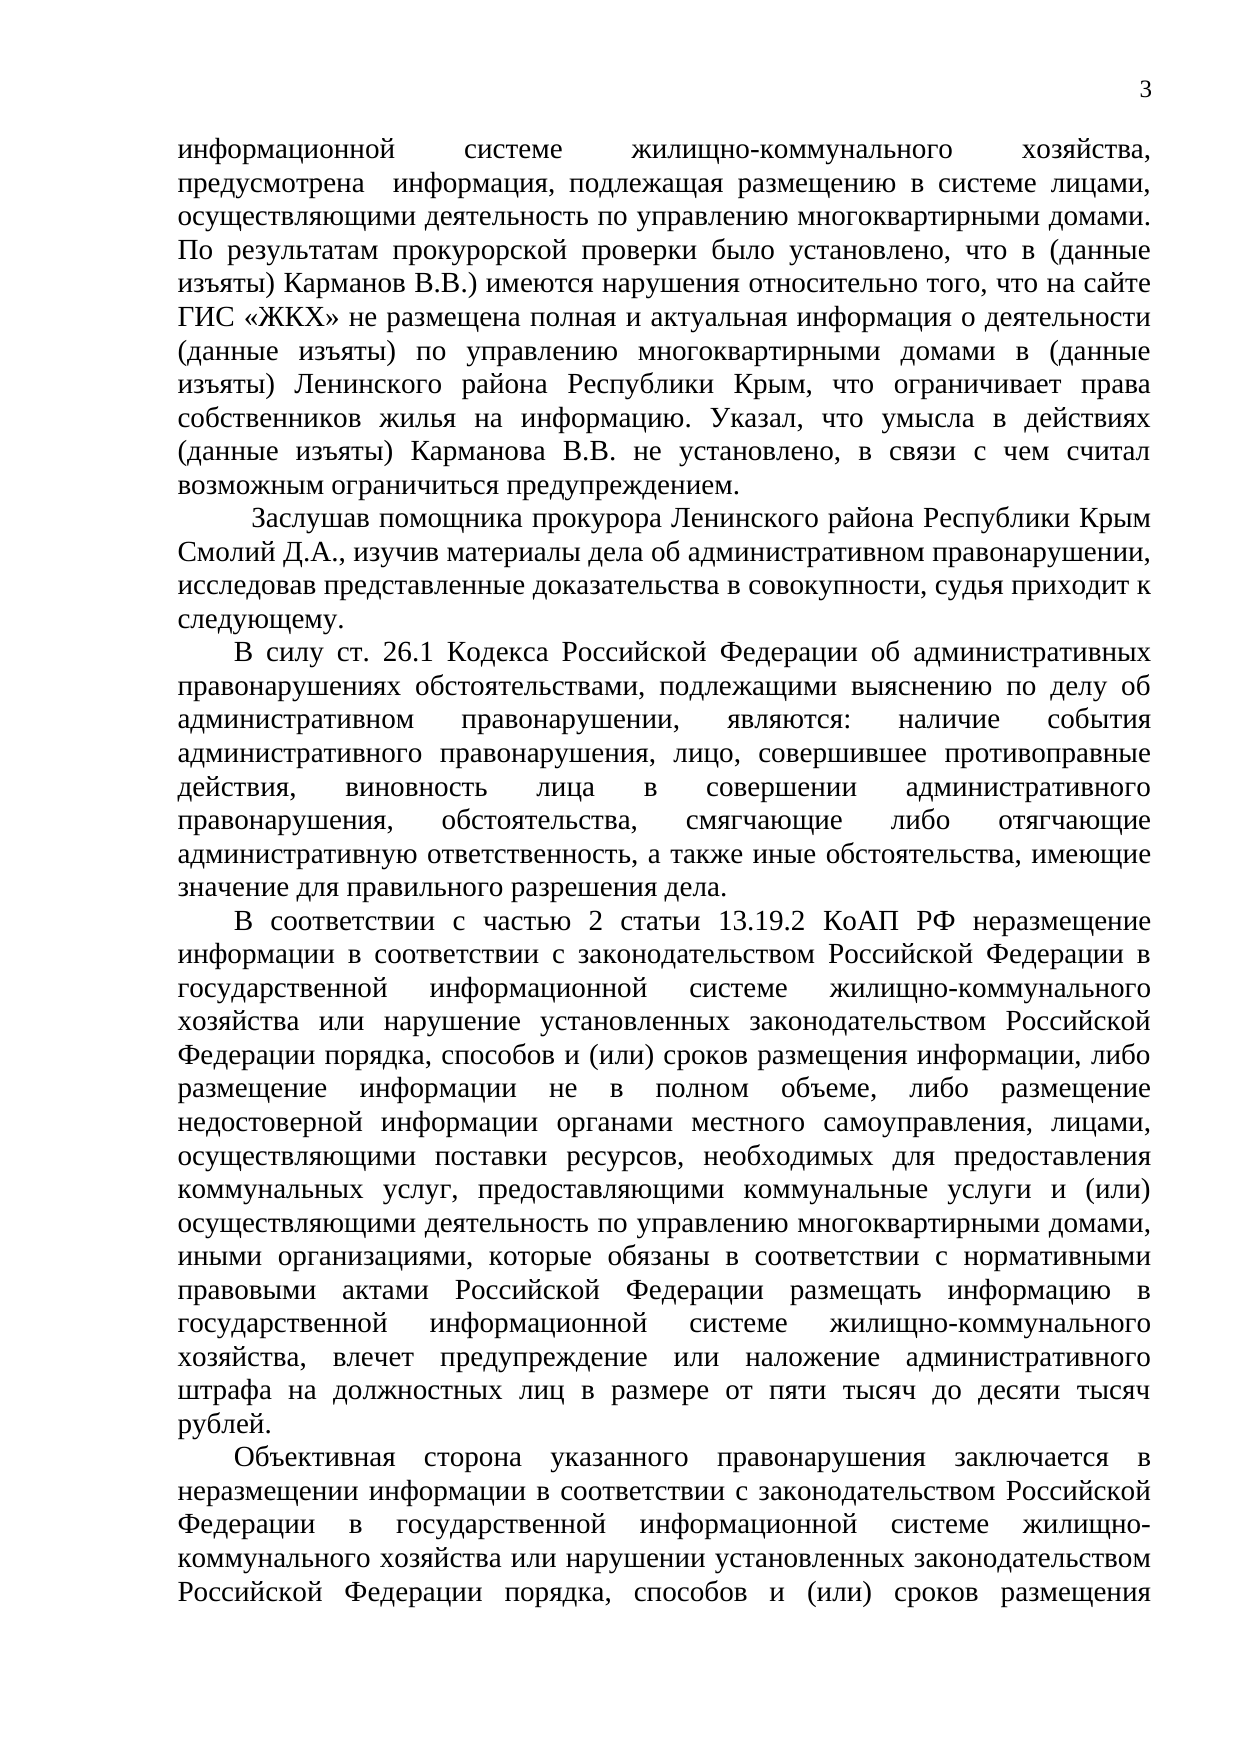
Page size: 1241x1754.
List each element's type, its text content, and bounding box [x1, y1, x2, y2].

text В соответствии с частью 2 статьи 13.19.2 КоАП РФ неразмещение информации в соответствии с законодательством Российской Федерации в государственной информационной системе жилищно-коммунального хозяйства или нарушение установленных законодательством Российской Федерации порядка, способов и (или) сроков размещения информации, либо размещение информации не в полном объеме, либо размещение недостоверной информации органами местного самоуправления, лицами, осуществляющими поставки ресурсов, необходимых для предоставления коммунальных услуг, предоставляющими коммунальные услуги и (или) осуществляющими деятельность по управлению многоквартирными домами, иными организациями, которые обязаны в соответствии с нормативными правовыми актами Российской Федерации размещать информацию в государственной информационной системе жилищно-коммунального хозяйства, влечет предупреждение или наложение административного штрафа на должностных лиц в размере от пяти тысяч до десяти тысяч рублей. [177, 903, 1152, 1439]
text В силу ст. 26.1 Кодекса Российской Федерации об административных правонарушениях обстоятельствами, подлежащими выяснению по делу об административном правонарушении, являются: наличие события административного правонарушения, лицо, совершившее противоправные действия, виновность лица в совершении административного правонарушения, обстоятельства, смягчающие либо отягчающие административную ответственность, а также иные обстоятельства, имеющие значение для правильного разрешения дела. [177, 634, 1152, 903]
text Заслушав помощника прокурора Ленинского района Республики Крым Смолий Д.А., изучив материалы дела об административном правонарушении, исследовав представленные доказательства в совокупности, судья приходит к следующему. [177, 500, 1152, 634]
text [177, 131, 1152, 500]
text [177, 1439, 1152, 1607]
